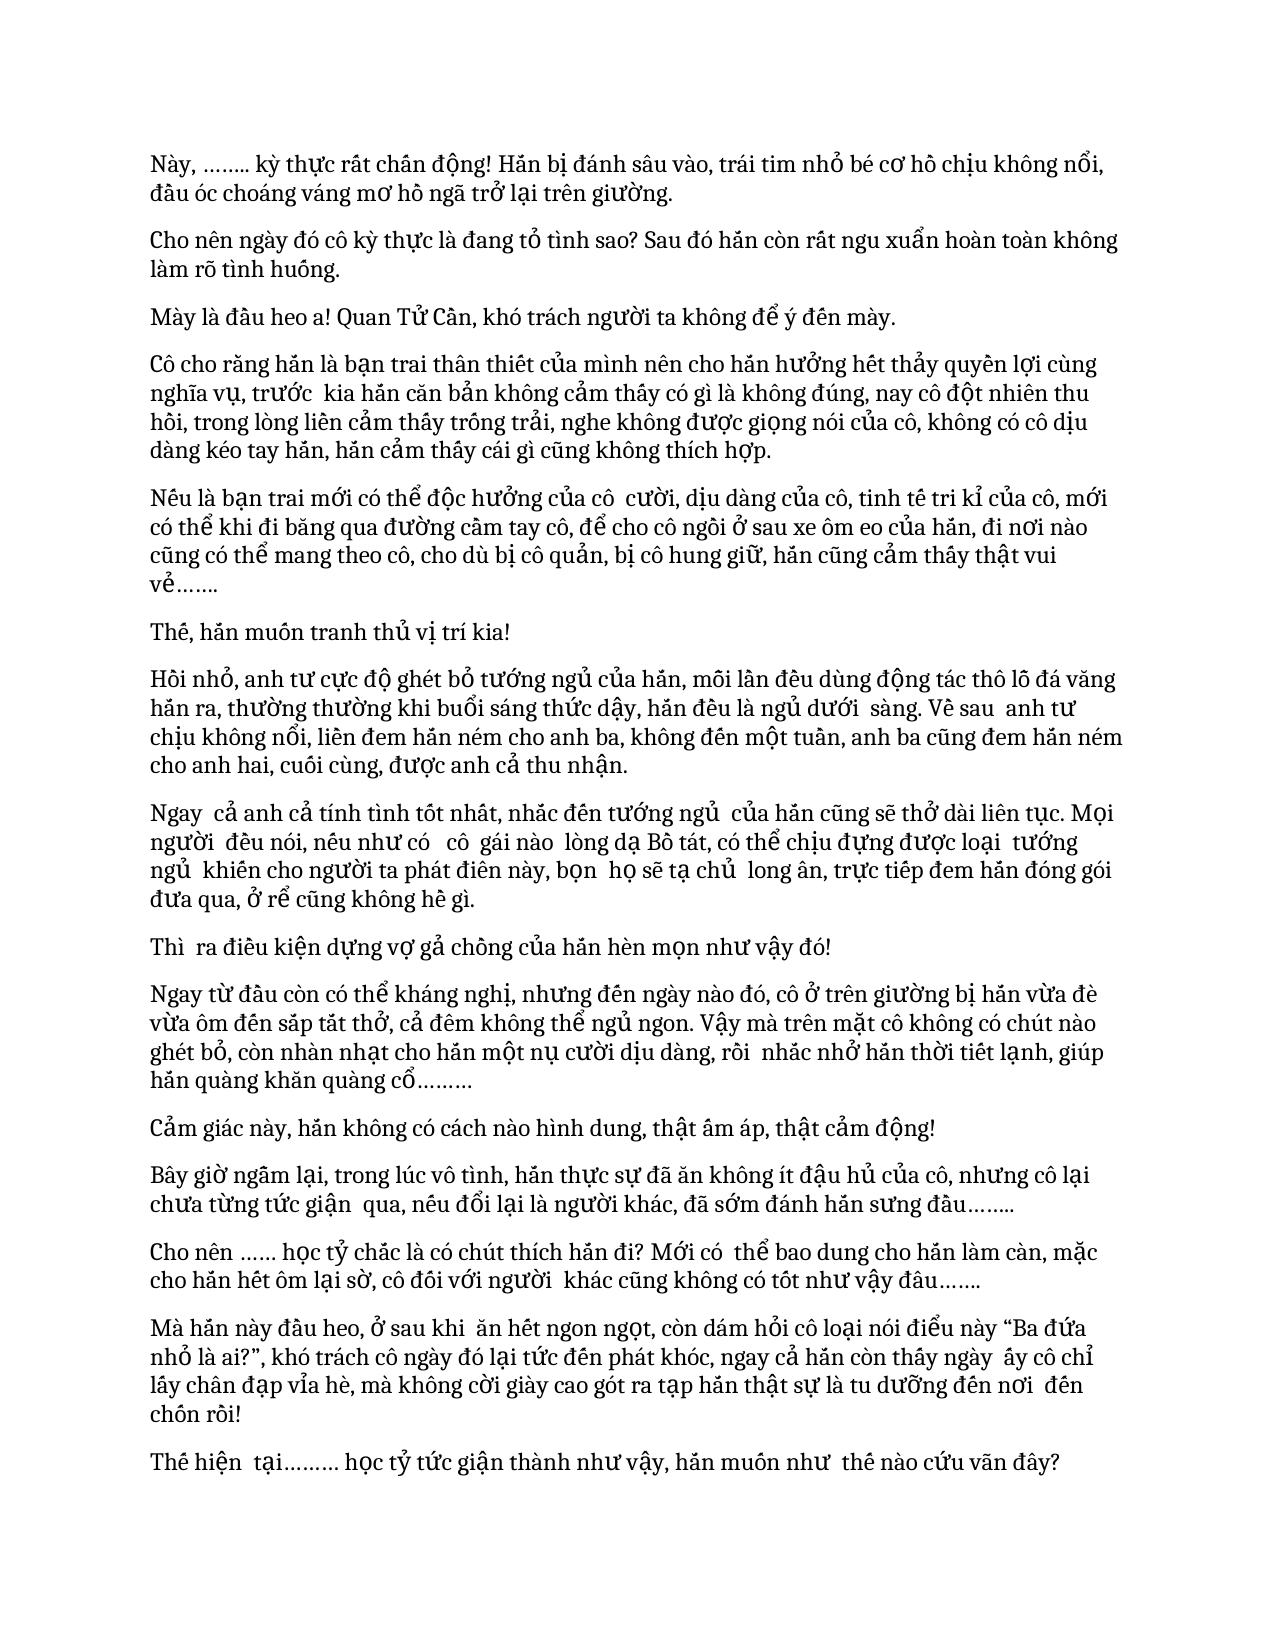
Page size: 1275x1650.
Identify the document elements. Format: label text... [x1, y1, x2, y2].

text Bây giờ ngẫm lại, trong lúc vô tình, hắn thực sự đã ăn không ít đậu hủ của cô, nhưng cô lại chưa từng tức giận qua, nếu đổi lại là người khác, đã sớm đánh hắn sưng đầu…….. [150, 1161, 1125, 1219]
text Cho nên ngày đó cô kỳ thực là đang tỏ tình sao? Sau đó hắn còn rất ngu xuẩn hoàn toàn không làm rõ tình huống. [150, 226, 1125, 284]
text Ngay từ đầu còn có thể kháng nghị, nhưng đến ngày nào đó, cô ở trên giường bị hắn vừa đè vừa ôm đến sắp tắt thở, cả đêm không thể ngủ ngon. Vậy mà trên mặt cô không có chút nào ghét bỏ, còn nhàn nhạt cho hắn một nụ cười dịu dàng, rồi nhắc nhở hắn thời tiết lạnh, giúp hắn quàng khăn quàng cổ……… [150, 980, 1125, 1095]
text Thế, hắn muốn tranh thủ vị trí kia! [150, 617, 1125, 646]
text Mày là đầu heo a! Quan Tử Cần, khó trách người ta không để ý đến mày. [150, 302, 1125, 331]
text Cho nên …… học tỷ chắc là có chút thích hắn đi? Mới có thể bao dung cho hắn làm càn, mặc cho hắn hết ôm lại sờ, cô đối với người khác cũng không có tốt như vậy đâu……. [150, 1237, 1125, 1295]
text Thì ra điều kiện dựng vợ gả chồng của hắn hèn mọn như vậy đó! [150, 932, 1125, 961]
text Cảm giác này, hắn không có cách nào hình dung, thật ấm áp, thật cảm động! [150, 1114, 1125, 1142]
text Mà hắn này đầu heo, ở sau khi ăn hết ngon ngọt, còn dám hỏi cô loại nói điểu này “Ba đứa nhỏ là ai?”, khó trách cô ngày đó lại tức đến phát khóc, ngay cả hắn còn thấy ngày ấy cô chỉ lấy chân đạp vỉa hè, mà không cời giày cao gót ra tạp hắn thật sự là tu dưỡng đến nơi đến chốn rồi! [150, 1314, 1125, 1429]
text Cô cho rằng hắn là bạn trai thân thiết của mình nên cho hắn hưởng hết thảy quyền lợi cùng nghĩa vụ, trước kia hắn căn bản không cảm thấy có gì là không đúng, nay cô đột nhiên thu hồi, trong lòng liền cảm thấy trống trải, nghe không được giọng nói của cô, không có cô dịu dàng kéo tay hắn, hắn cảm thấy cái gì cũng không thích hợp. [150, 350, 1125, 465]
text Nếu là bạn trai mới có thể độc hưởng của cô cười, dịu dàng của cô, tinh tế tri kỉ của cô, mới có thể khi đi băng qua đường cầm tay cô, để cho cô ngồi ở sau xe ôm eo của hắn, đi nơi nào cũng có thể mang theo cô, cho dù bị cô quản, bị cô hung giữ, hắn cũng cảm thấy thật vui vẻ……. [150, 484, 1125, 599]
text Này, …….. kỳ thực rất chấn động! Hắn bị đánh sâu vào, trái tim nhỏ bé cơ hồ chịu không nổi, đầu óc choáng váng mơ hồ ngã trở lại trên giường. [150, 150, 1125, 207]
text Hồi nhỏ, anh tư cực độ ghét bỏ tướng ngủ của hắn, mỗi lần đều dùng động tác thô lỗ đá văng hắn ra, thường thường khi buổi sáng thức dậy, hắn đều là ngủ dưới sàng. Về sau anh tư chịu không nổi, liền đem hắn ném cho anh ba, không đến một tuần, anh ba cũng đem hắn ném cho anh hai, cuối cùng, được anh cả thu nhận. [150, 665, 1125, 780]
text Ngay cả anh cả tính tình tốt nhất, nhắc đến tướng ngủ của hắn cũng sẽ thở dài liên tục. Mọi người đều nói, nếu như có cô gái nào lòng dạ Bồ tát, có thể chịu đựng được loại tướng ngủ khiến cho người ta phát điên này, bọn họ sẽ tạ chủ long ân, trực tiếp đem hắn đóng gói đưa qua, ở rể cũng không hề gì. [150, 799, 1125, 914]
text Thế hiện tại……… học tỷ tức giận thành như vậy, hắn muốn như thế nào cứu vãn đây? [150, 1447, 1125, 1476]
